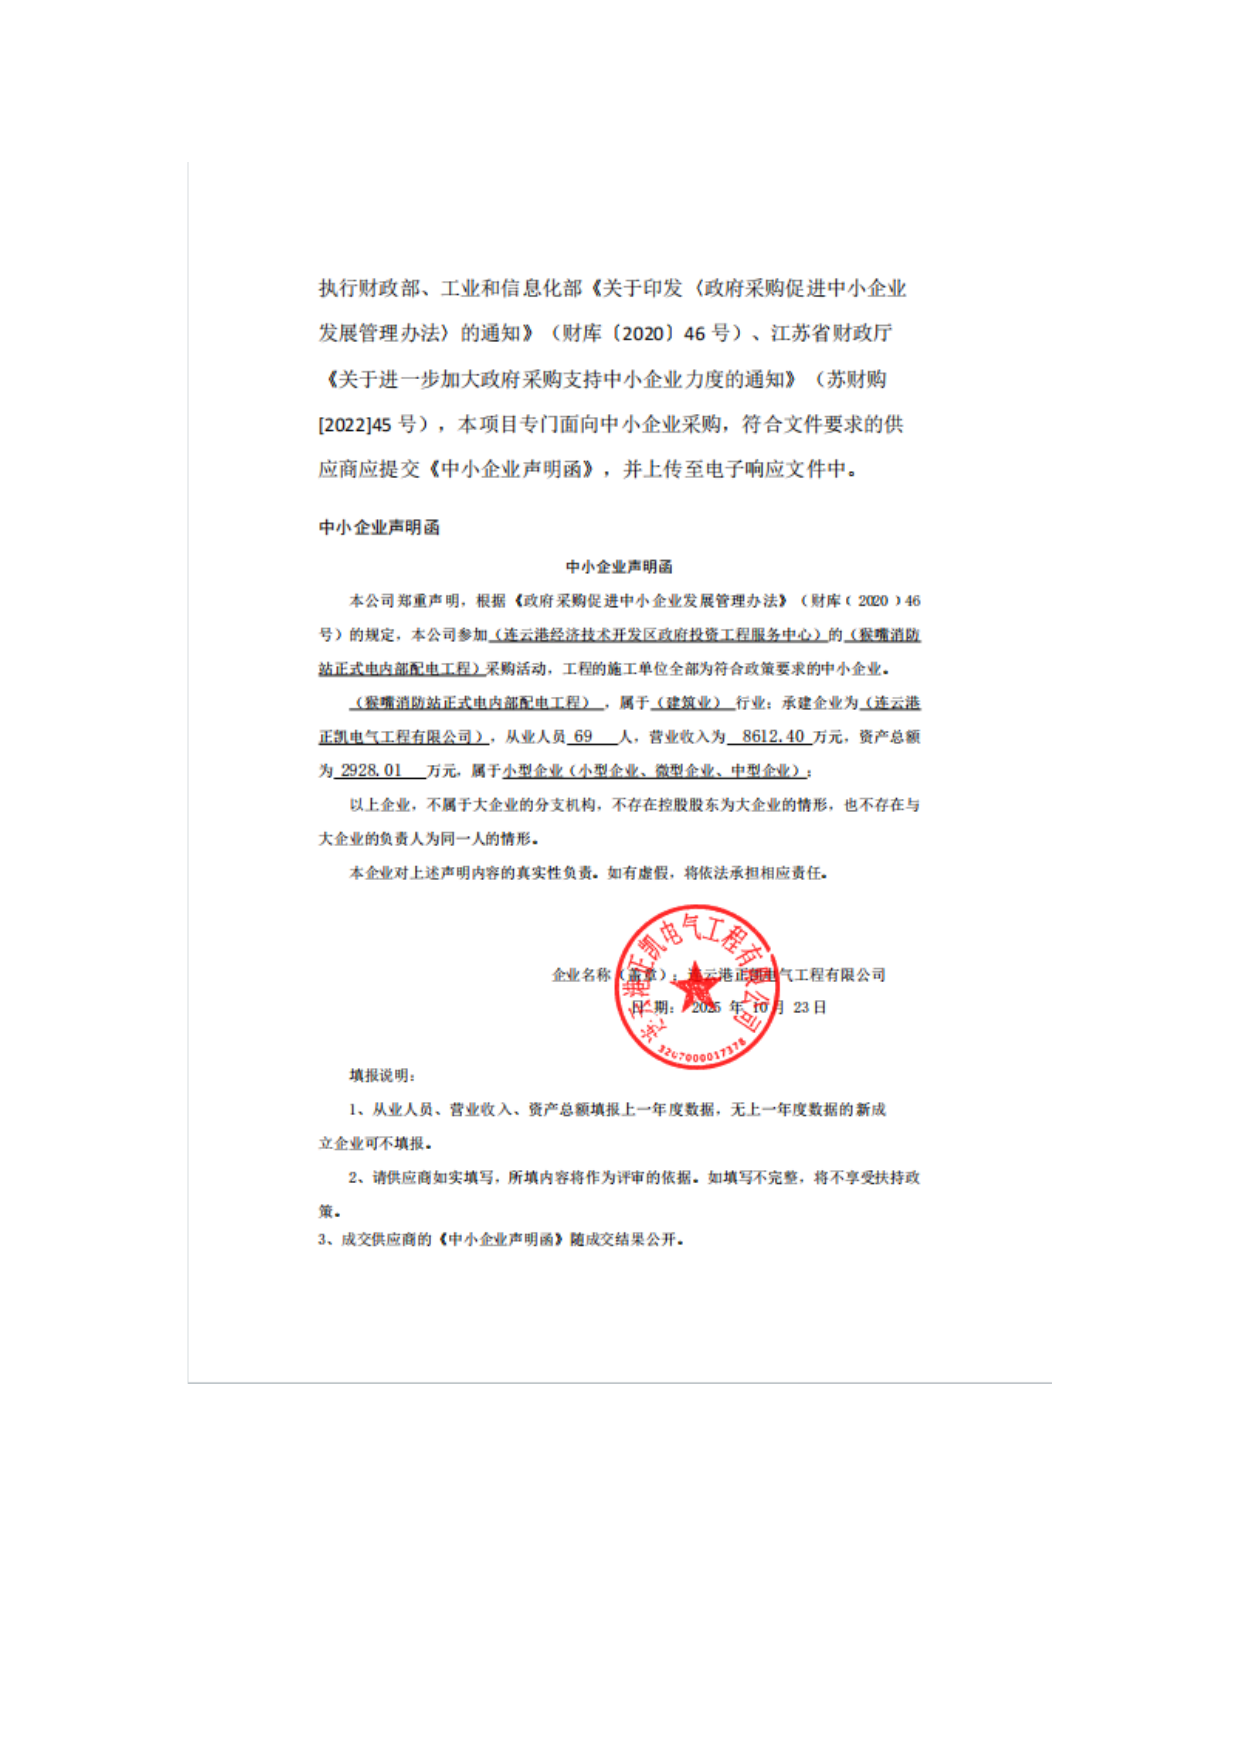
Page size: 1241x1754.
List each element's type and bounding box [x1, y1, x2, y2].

picture [187, 162, 1052, 1384]
